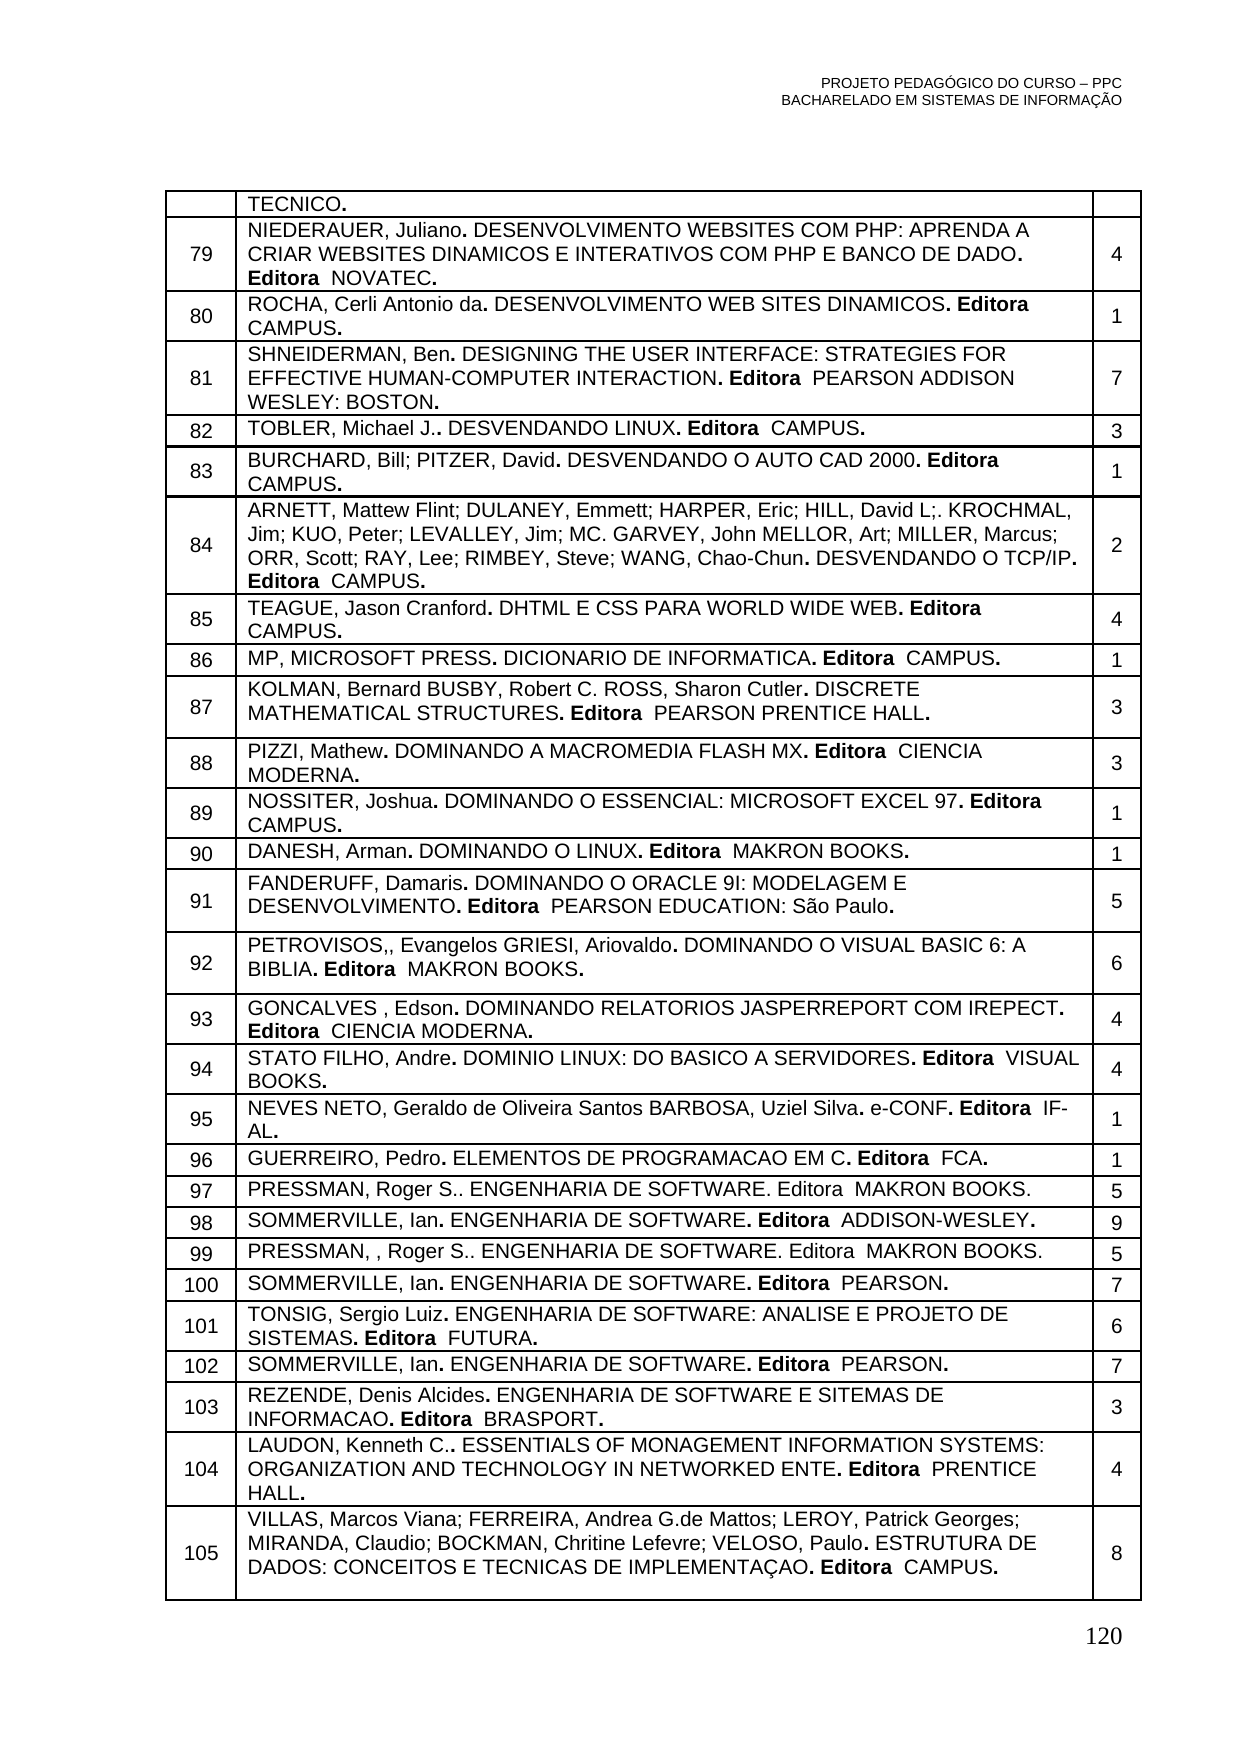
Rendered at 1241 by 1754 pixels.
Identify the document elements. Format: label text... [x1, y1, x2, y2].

table_cell 78 [167, 192, 235, 216]
table_cell 94 [167, 1045, 235, 1093]
table_cell 3 [1094, 416, 1140, 445]
table_cell PETROVISOS,, Evangelos GRIESI, Ariovaldo. DOMINANDO O VISUAL BASIC 6: A BIBLIA. Editora MAKRON BOOKS. [237, 933, 1092, 993]
table_cell NOSSITER, Joshua. DOMINANDO O ESSENCIAL: MICROSOFT EXCEL 97. Editora CAMPUS. [237, 789, 1092, 837]
table_cell 1 [1094, 448, 1140, 495]
table_cell TEAGUE, Jason Cranford. DHTML E CSS PARA WORLD WIDE WEB. Editora CAMPUS. [237, 595, 1092, 643]
table_cell 4 [1094, 995, 1140, 1043]
table_cell 88 [167, 739, 235, 787]
table_cell KOLMAN, Bernard BUSBY, Robert C. ROSS, Sharon Cutler. DISCRETE MATHEMATICAL STRUCTURES. Editora PEARSON PRENTICE HALL. [237, 677, 1092, 737]
table_cell 91 [167, 870, 235, 931]
table_cell 95 [167, 1095, 235, 1143]
table_cell GUERREIRO, Pedro. ELEMENTOS DE PROGRAMACAO EM C. Editora FCA. [237, 1145, 1092, 1174]
table_cell 2 [1094, 498, 1140, 593]
table_cell PRESSMAN, Roger S.. ENGENHARIA DE SOFTWARE. Editora MAKRON BOOKS. [237, 1177, 1092, 1206]
table_cell 1 [1094, 645, 1140, 674]
table_cell STATO FILHO, Andre. DOMINIO LINUX: DO BASICO A SERVIDORES. Editora VISUAL BOOKS. [237, 1045, 1092, 1093]
table_cell 97 [167, 1177, 235, 1206]
table_cell 4 [1094, 595, 1140, 643]
table_cell NEVES NETO, Geraldo de Oliveira Santos BARBOSA, Uziel Silva. e-CONF. Editora IF-AL. [237, 1095, 1092, 1143]
table_cell SOMMERVILLE, Ian. ENGENHARIA DE SOFTWARE. Editora PEARSON. [237, 1352, 1092, 1381]
table_cell BURCHARD, Bill; PITZER, David. DESVENDANDO O AUTO CAD 2000. Editora CAMPUS. [237, 448, 1092, 495]
table_cell ARNETT, Mattew Flint; DULANEY, Emmett; HARPER, Eric; HILL, David L;. KROCHMAL, Jim; KUO, Peter; LEVALLEY, Jim; MC. GARVEY, John MELLOR, Art; MILLER, Marcus; ORR, Scott; RAY, Lee; RIMBEY, Steve; WANG, Chao-Chun. DESVENDANDO O TCP/IP. Editora CAMPUS. [237, 498, 1092, 593]
table_cell 1 [1094, 1145, 1140, 1174]
table_cell 96 [167, 1145, 235, 1174]
table_cell 93 [167, 995, 235, 1043]
table_cell 5 [1094, 870, 1140, 931]
table_cell 104 [167, 1433, 235, 1505]
table_cell 4 [1094, 218, 1140, 290]
table_cell 89 [167, 789, 235, 837]
table_cell 3 [1094, 677, 1140, 737]
table_cell 101 [167, 1302, 235, 1349]
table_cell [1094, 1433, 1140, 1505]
table_cell 7 [1094, 342, 1140, 414]
table_cell PIZZI, Mathew. DOMINANDO A MACROMEDIA FLASH MX. Editora CIENCIA MODERNA. [237, 739, 1092, 787]
table_cell GONCALVES , Edson. DOMINANDO RELATORIOS JASPERREPORT COM IREPECT. Editora CIENCIA MODERNA. [237, 995, 1092, 1043]
table_cell 82 [167, 416, 235, 445]
table_cell 4 [1094, 1045, 1140, 1093]
table_cell REZENDE, Denis Alcides. ENGENHARIA DE SOFTWARE E SITEMAS DE INFORMACAO. Editora BRASPORT. [237, 1383, 1092, 1431]
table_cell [237, 192, 1092, 216]
table_cell 1 [1094, 292, 1140, 340]
table_cell SHNEIDERMAN, Ben. DESIGNING THE USER INTERFACE: STRATEGIES FOR EFFECTIVE HUMAN-COMPUTER INTERACTION. Editora PEARSON ADDISON WESLEY: BOSTON. [237, 342, 1092, 414]
table_cell 6 [1094, 1302, 1140, 1349]
table_cell 1 [1094, 1095, 1140, 1143]
table_cell SOMMERVILLE, Ian. ENGENHARIA DE SOFTWARE. Editora PEARSON. [237, 1270, 1092, 1299]
table_cell 83 [167, 448, 235, 495]
table_cell DANESH, Arman. DOMINANDO O LINUX. Editora MAKRON BOOKS. [237, 839, 1092, 868]
table_cell SOMMERVILLE, Ian. ENGENHARIA DE SOFTWARE. Editora ADDISON-WESLEY. [237, 1208, 1092, 1237]
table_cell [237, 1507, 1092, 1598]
table_cell LAUDON, Kenneth C.. ESSENTIALS OF MONAGEMENT INFORMATION SYSTEMS: ORGANIZATION AND TECHNOLOGY IN NETWORKED ENTE. Editora PRENTICE HALL. [237, 1433, 1092, 1505]
table_cell 7 [1094, 1352, 1140, 1381]
table_cell 5 [1094, 1239, 1140, 1268]
table_cell 102 [167, 1352, 235, 1381]
table_cell 81 [167, 342, 235, 414]
table_cell 87 [167, 677, 235, 737]
table_cell 3 [1094, 1383, 1140, 1431]
table_cell 100 [167, 1270, 235, 1299]
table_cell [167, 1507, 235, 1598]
table_cell 7 [1094, 1270, 1140, 1299]
table_cell 103 [167, 1383, 235, 1431]
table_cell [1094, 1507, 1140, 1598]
table_cell 9 [1094, 1208, 1140, 1237]
table_cell 6 [1094, 933, 1140, 993]
table_cell 80 [167, 292, 235, 340]
table_cell 5 [1094, 1177, 1140, 1206]
table_cell 92 [167, 933, 235, 993]
table_cell 99 [167, 1239, 235, 1268]
table_cell 90 [167, 839, 235, 868]
table_cell 79 [167, 218, 235, 290]
table_cell 85 [167, 595, 235, 643]
table_cell TONSIG, Sergio Luiz. ENGENHARIA DE SOFTWARE: ANALISE E PROJETO DE SISTEMAS. Editora FUTURA. [237, 1302, 1092, 1349]
table_cell ROCHA, Cerli Antonio da. DESENVOLVIMENTO WEB SITES DINAMICOS. Editora CAMPUS. [237, 292, 1092, 340]
table_cell 1 [1094, 789, 1140, 837]
table_cell 10 [1094, 192, 1140, 216]
table_cell 84 [167, 498, 235, 593]
table_cell 3 [1094, 739, 1140, 787]
table_cell PRESSMAN, , Roger S.. ENGENHARIA DE SOFTWARE. Editora MAKRON BOOKS. [237, 1239, 1092, 1268]
table_cell NIEDERAUER, Juliano. DESENVOLVIMENTO WEBSITES COM PHP: APRENDA A CRIAR WEBSITES DINAMICOS E INTERATIVOS COM PHP E BANCO DE DADO. Editora NOVATEC. [237, 218, 1092, 290]
table_cell TOBLER, Michael J.. DESVENDANDO LINUX. Editora CAMPUS. [237, 416, 1092, 445]
table_cell 1 [1094, 839, 1140, 868]
table_cell FANDERUFF, Damaris. DOMINANDO O ORACLE 9I: MODELAGEM E DESENVOLVIMENTO. Editora PEARSON EDUCATION: São Paulo. [237, 870, 1092, 931]
table_cell MP, MICROSOFT PRESS. DICIONARIO DE INFORMATICA. Editora CAMPUS. [237, 645, 1092, 674]
table_cell 86 [167, 645, 235, 674]
table_cell 98 [167, 1208, 235, 1237]
